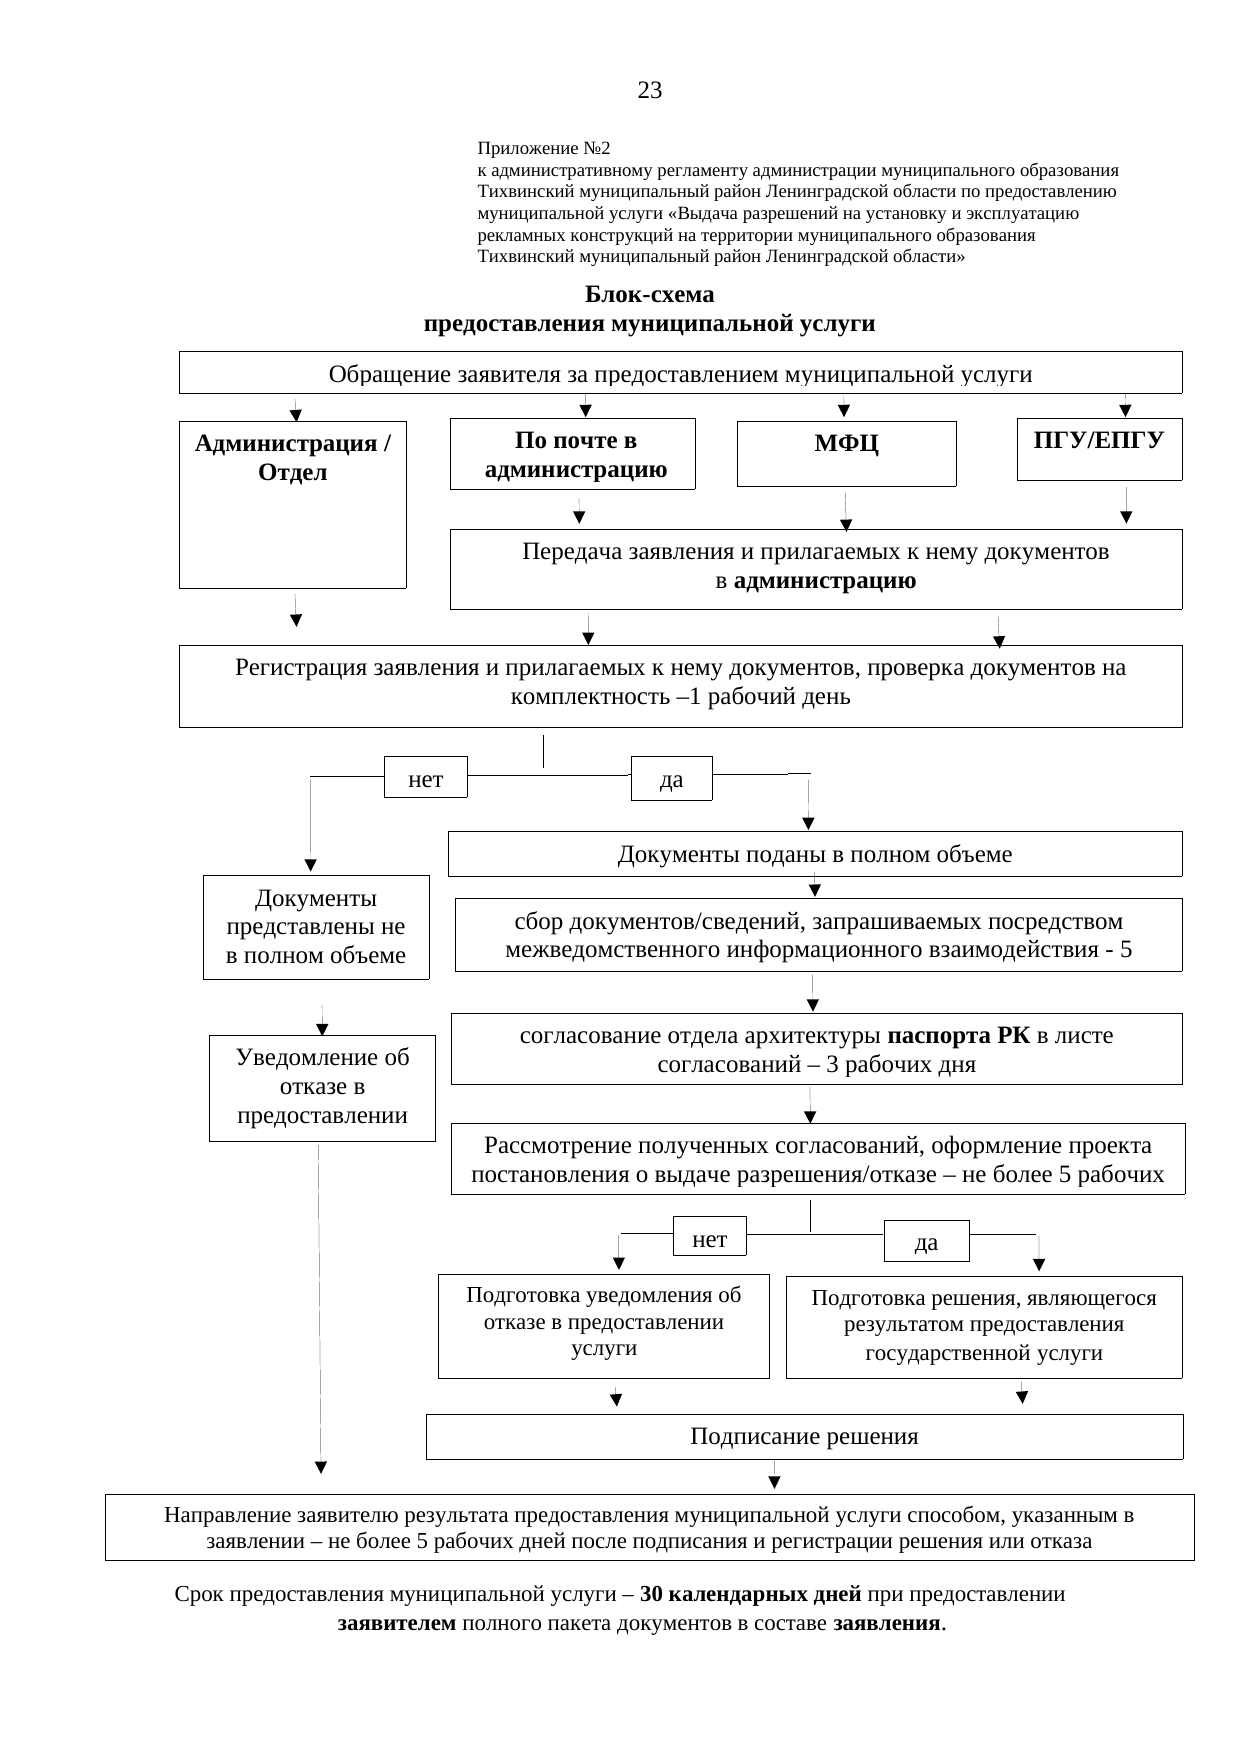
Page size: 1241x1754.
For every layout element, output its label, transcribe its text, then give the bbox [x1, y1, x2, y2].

text Приложение №2 [402, 137, 1122, 159]
text Блок-схема [177, 279, 1122, 308]
text к административному регламенту администрации муниципального образования Тихвинский муниципальный район Ленинградской области по предоставлению муниципальной услуги «Выдача разрешений на установку и эксплуатацию рекламных конструкций на территории муниципального образования Тихвинский муниципальный район Ленинградской области» [477, 159, 1122, 267]
text Срок предоставления муниципальной услуги – 30 календарных дней при предоставлении заявителем полного пакета документов в составе заявления. [118, 1580, 1122, 1635]
text предоставления муниципальной услуги [177, 308, 1122, 337]
